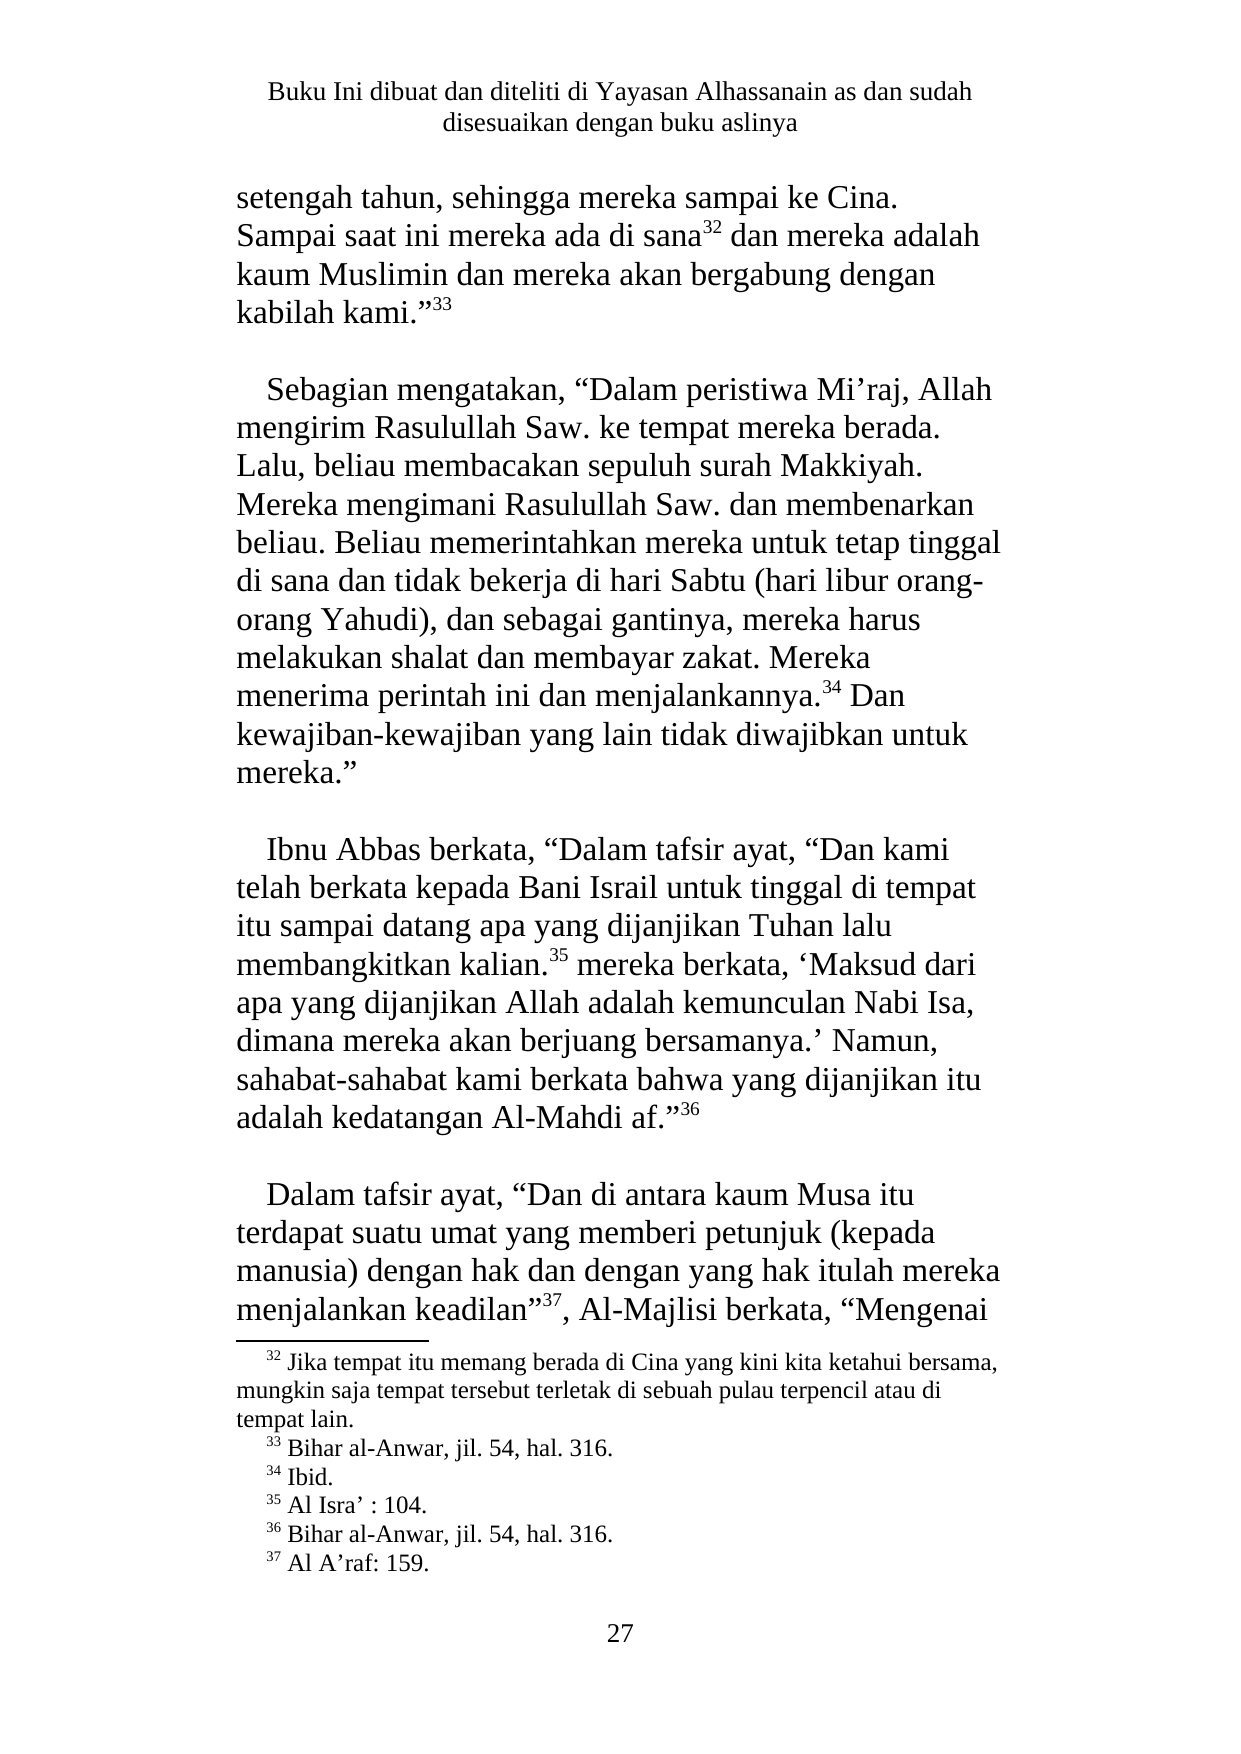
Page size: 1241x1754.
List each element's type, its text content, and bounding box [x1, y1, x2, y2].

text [236, 177, 1004, 331]
text Ibnu Abbas berkata, “Dalam tafsir ayat, “Dan kami telah berkata kepada Bani Israil untuk tinggal di tempat itu sampai datang apa yang dijanjikan Tuhan lalu membangkitkan kalian. mereka berkata, ‘Maksud dari apa yang dijanjikan Allah adalah kemunculan Nabi Isa, dimana mereka akan berjuang bersamanya.’ Namun, sahabat-sahabat kami berkata bahwa yang dijanjikan itu adalah kedatangan Al-Mahdi af.” [236, 829, 1004, 1136]
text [236, 1174, 1004, 1327]
text Sebagian mengatakan, “Dalam peristiwa Mi’raj, Allah mengirim Rasulullah Saw. ke tempat mereka berada. Lalu, beliau membacakan sepuluh surah Makkiyah. Mereka mengimani Rasulullah Saw. dan membenarkan beliau. Beliau memerintahkan mereka untuk tetap tinggal di sana dan tidak bekerja di hari Sabtu (hari libur orang-orang Yahudi), dan sebagai gantinya, mereka harus melakukan shalat dan membayar zakat. Mereka menerima perintah ini dan menjalankannya. Dan kewajiban-kewajiban yang lain tidak diwajibkan untuk mereka.” [236, 369, 1004, 791]
